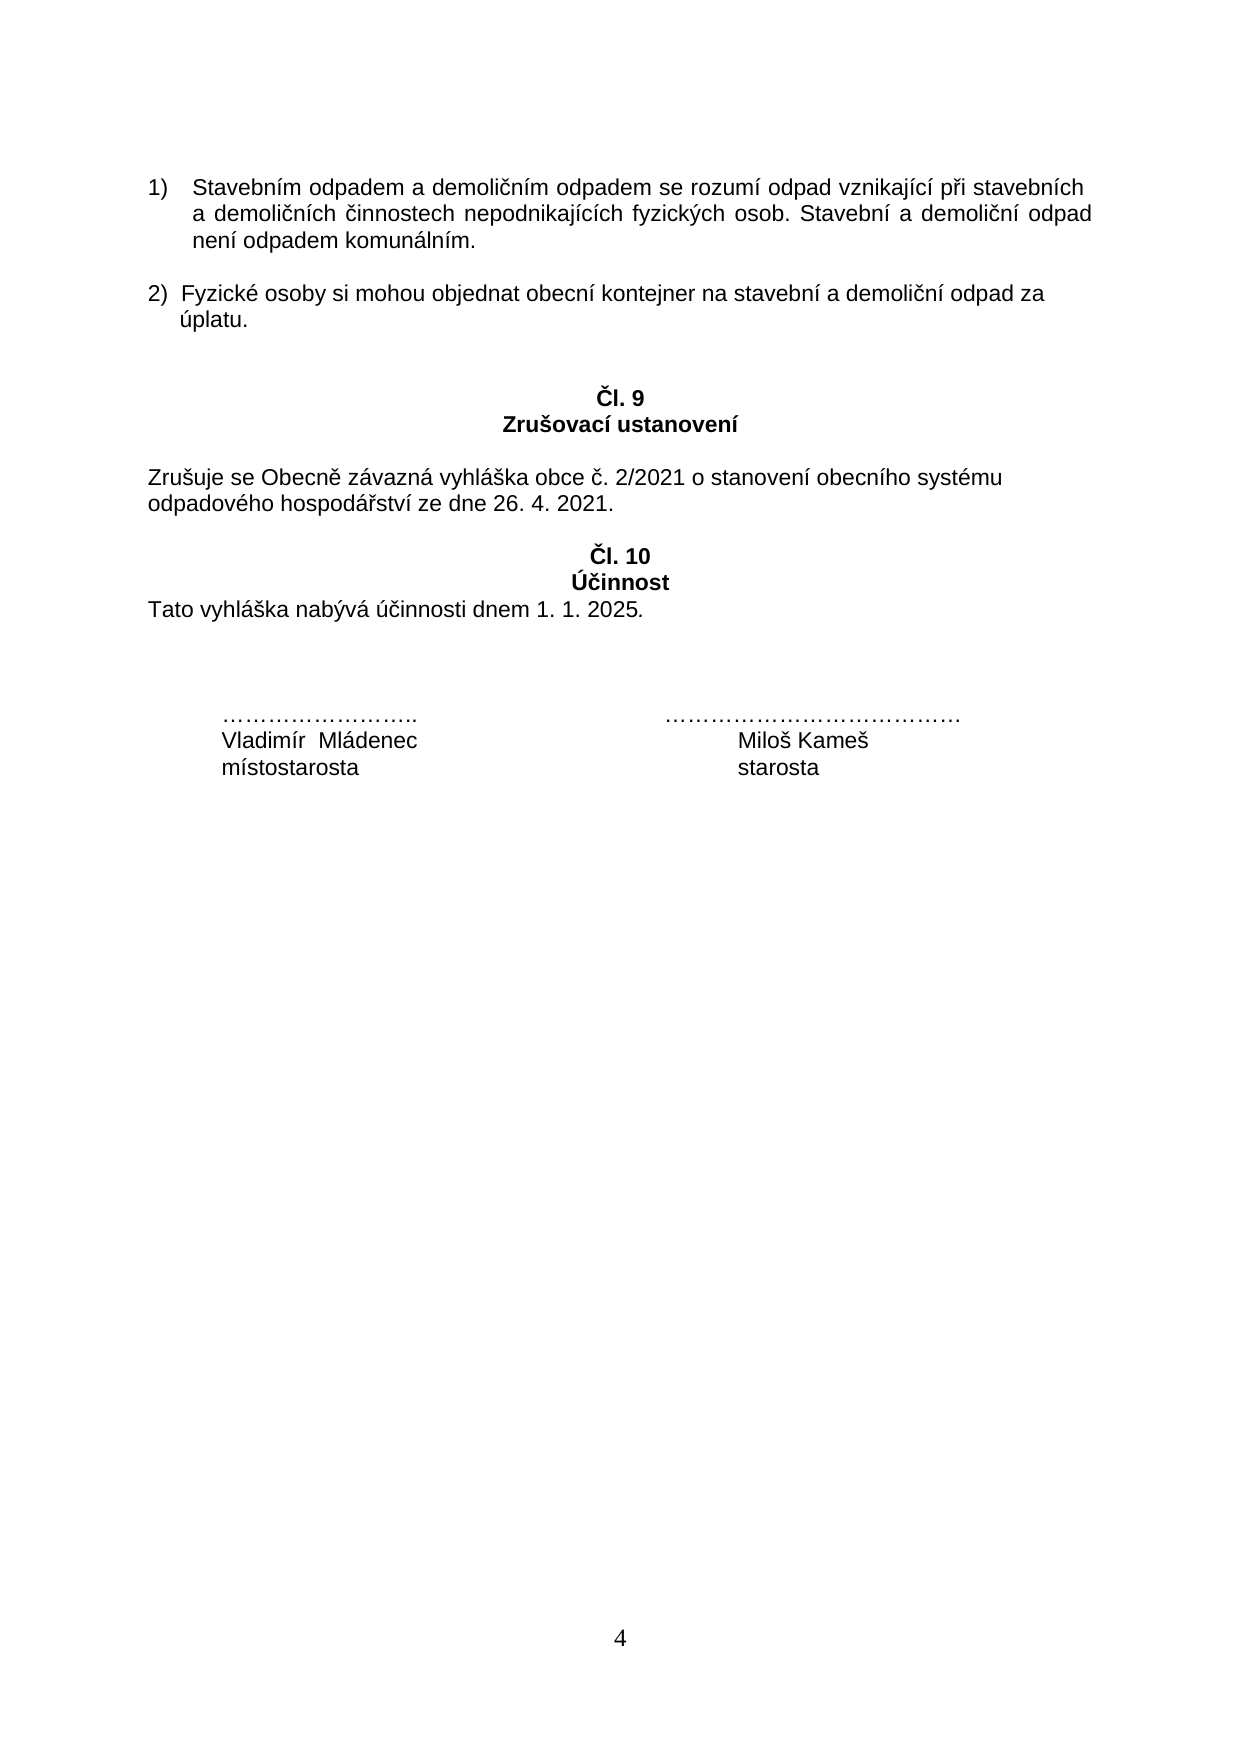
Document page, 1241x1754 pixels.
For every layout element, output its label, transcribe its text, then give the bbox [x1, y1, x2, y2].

text …………………….. ………………………………… [221, 701, 1092, 727]
text Tato vyhláška nabývá účinnosti dnem 1. 1. 2025. [148, 596, 1092, 622]
text místostarosta starosta [221, 754, 1092, 780]
text Zrušovací ustanovení [148, 411, 1092, 438]
text Čl. 10 [148, 543, 1092, 569]
text Vladimír Mládenec Miloš Kameš [148, 727, 1092, 754]
list Stavebním odpadem a demoličním odpadem se rozumí odpad vznikající při stavebních a demoličních činnostech nepodnikajících fyzických osob. Stavební a demoliční odpad není odpadem komunálním. [148, 174, 1092, 253]
text úplatu. [148, 306, 1092, 332]
text Čl. 9 [148, 385, 1092, 411]
text 2) Fyzické osoby si mohou objednat obecní kontejner na stavební a demoliční odpad za [148, 279, 1092, 306]
text Účinnost [148, 569, 1092, 596]
text Zrušuje se Obecně závazná vyhláška obce č. 2/2021 o stanovení obecního systému odpadového hospodářství ze dne 26. 4. 2021. [148, 464, 1092, 517]
